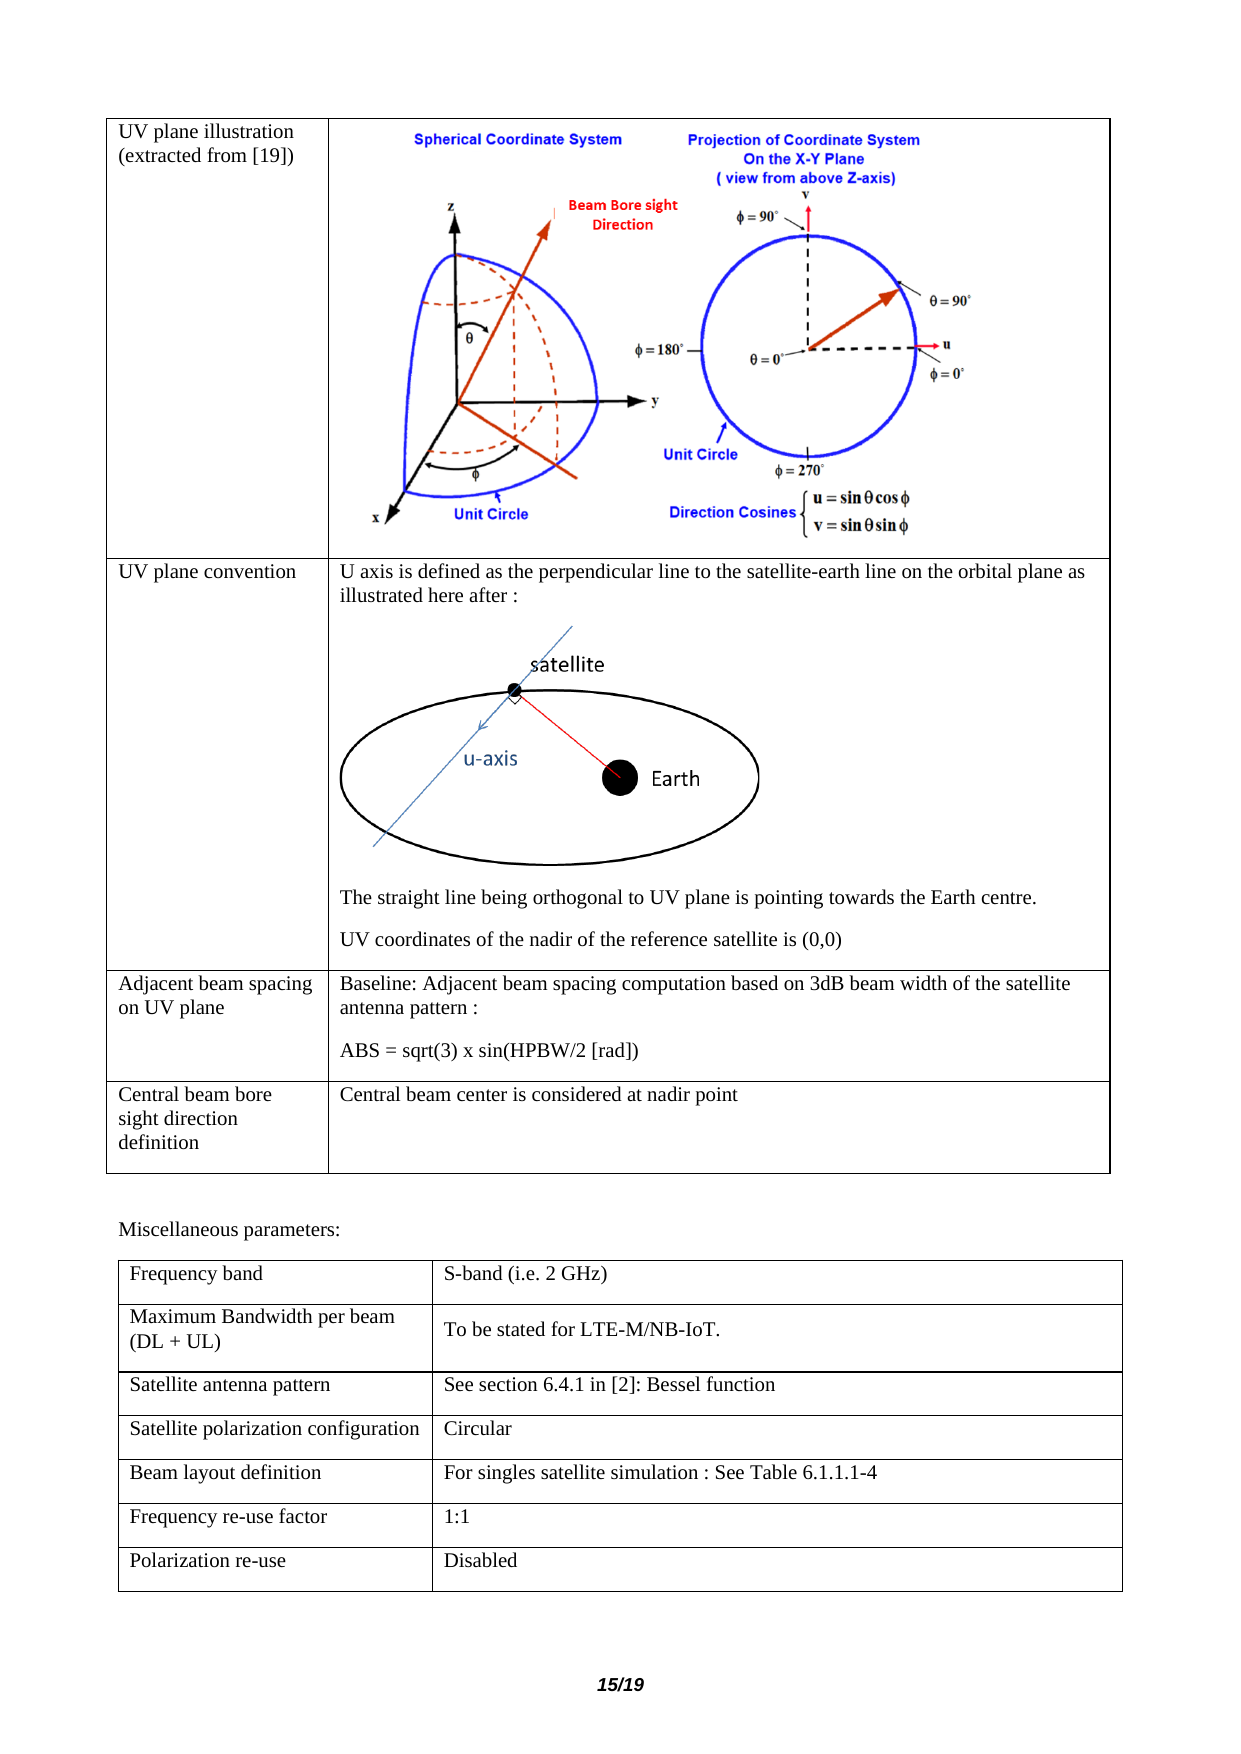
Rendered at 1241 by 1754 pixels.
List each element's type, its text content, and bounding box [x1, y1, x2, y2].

table_cell Beam layout definition [119, 1460, 432, 1503]
table_cell Disabled [433, 1548, 1122, 1591]
table_cell UV plane illustration (extracted from [19]) [107, 119, 328, 558]
table_cell 1:1 [433, 1504, 1122, 1547]
table_cell For singles satellite simulation : See Table 6.1.1.1-4 [433, 1460, 1122, 1503]
table_cell Frequency re-use factor [119, 1504, 432, 1547]
table_cell Maximum Bandwidth per beam (DL + UL) [119, 1305, 432, 1371]
picture [339, 119, 985, 540]
table_header Frequency band [119, 1261, 432, 1303]
table_cell Polarization re-use [119, 1548, 432, 1591]
table_cell U axis is defined as the perpendicular line to the satellite-earth line on the orbital plane as illustrated here after : The straight line being orthogonal to UV plane is pointing towards the Earth centre. UV coordinates of the nadir of the reference satellite is (0,0) [329, 559, 1109, 970]
table_cell [329, 119, 1109, 558]
table_cell Central beam bore sight direction definition [107, 1082, 328, 1173]
table_cell UV plane convention [107, 559, 328, 970]
picture [339, 625, 760, 866]
table_cell Satellite antenna pattern [119, 1373, 432, 1415]
table_cell To be stated for LTE-M/NB-IoT. [433, 1305, 1122, 1371]
table_cell Satellite polarization configuration [119, 1416, 432, 1459]
table_cell See section 6.4.1 in [2]: Bessel function [433, 1373, 1122, 1415]
text Miscellaneous parameters: [118, 1217, 1122, 1241]
table_cell Adjacent beam spacing on UV plane [107, 971, 328, 1081]
table_cell Baseline: Adjacent beam spacing computation based on 3dB beam width of the satellite antenna pattern : ABS = sqrt(3) x sin(HPBW/2 [rad]) [329, 971, 1109, 1081]
table_cell Central beam center is considered at nadir point [329, 1082, 1109, 1173]
table_cell Circular [433, 1416, 1122, 1459]
table_header S-band (i.e. 2 GHz) [433, 1261, 1122, 1303]
